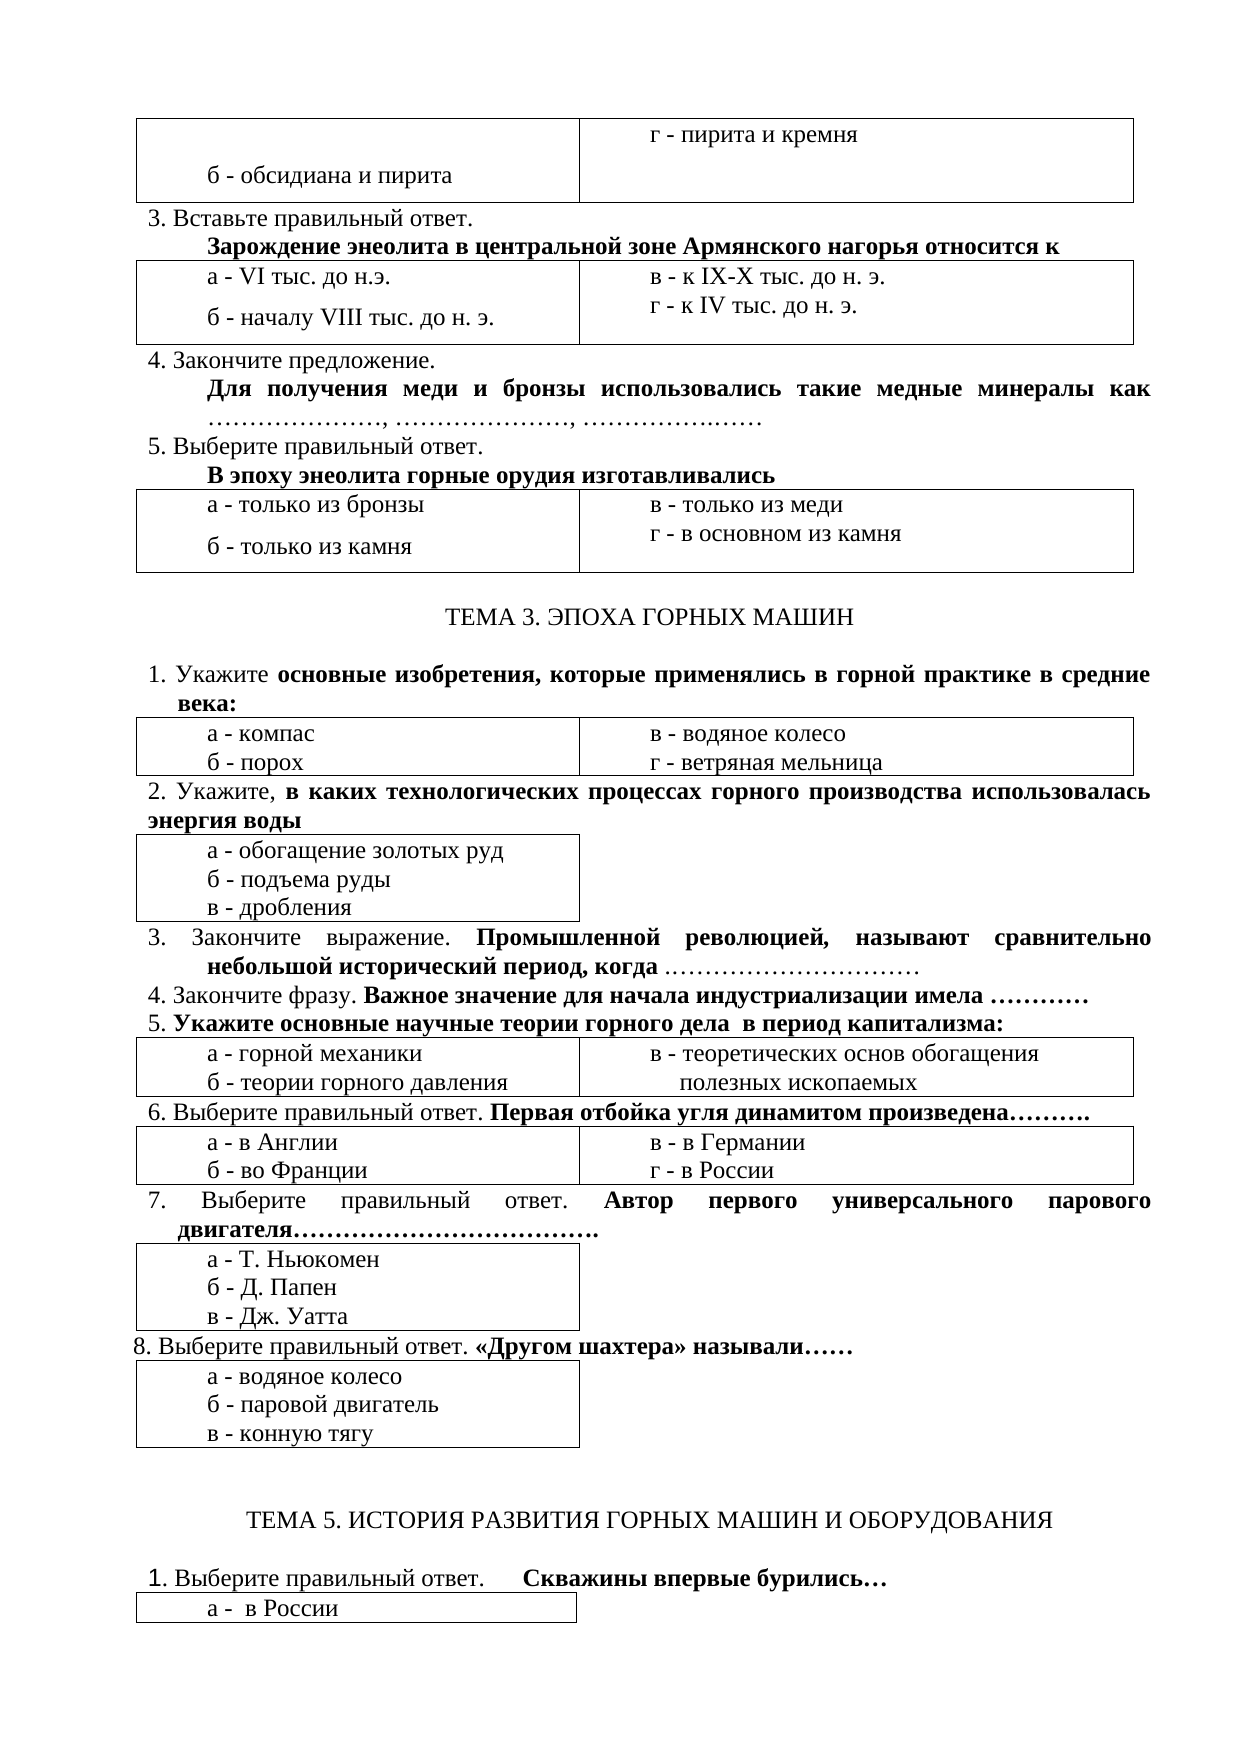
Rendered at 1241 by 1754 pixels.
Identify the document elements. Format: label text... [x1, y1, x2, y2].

table_header в - водяное колесо г - ветряная мельница [580, 718, 1133, 775]
table_header в - только из меди г - в основном из камня [580, 490, 1133, 572]
text ТЕМА 3. ЭПОХА ГОРНЫХ МАШИН [148, 602, 1152, 631]
text 3. Вставьте правильный ответ. [148, 203, 1152, 231]
text 1. Выберите правильный ответ. Скважины впервые бурились… [148, 1563, 1152, 1592]
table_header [137, 1593, 576, 1622]
table_header а - водяное колесо б - паровой двигатель в - конную тягу [137, 1361, 579, 1447]
text 5. Укажите основные научные теории горного дела в период капитализма: [148, 1008, 1152, 1037]
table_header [580, 119, 1133, 202]
text 4. Закончите предложение. [148, 345, 1152, 373]
table_header а - Т. Ньюкомен б - Д. Папен в - Дж. Уатта [137, 1244, 579, 1330]
table_header а - компас б - порох [137, 718, 579, 775]
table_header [137, 119, 579, 202]
text 4. Закончите фразу. Важное значение для начала индустриализации имела ………… [148, 980, 1152, 1008]
text 3. Закончите выражение. Промышленной революцией, называют сравнительно небольшой исторический период, когда .………………………… [148, 922, 1152, 980]
text 5. Выберите правильный ответ. [148, 431, 1152, 460]
text ТЕМА 5. ИСТОРИЯ РАЗВИТИЯ ГОРНЫХ МАШИН И ОБОРУДОВАНИЯ [148, 1506, 1152, 1534]
text 6. Выберите правильный ответ. Первая отбойка угля динамитом произведена………. [148, 1097, 1152, 1126]
text 2. Укажите, в каких технологических процессах горного производства использовалась энергия воды [148, 776, 1152, 834]
text Зарождение энеолита в центральной зоне Армянского нагорья относится к [148, 231, 1152, 260]
text В эпоху энеолита горные орудия изготавливались [148, 460, 1152, 488]
table_header а - горной механики б - теории горного давления [137, 1038, 579, 1096]
table_header а - VI тыс. до н.э. б - началу VIII тыс. до н. э. [137, 261, 579, 344]
text 7. Выберите правильный ответ. Автор первого универсального парового двигателя………………………………. [148, 1185, 1152, 1243]
text Для получения меди и бронзы использовались такие медные минералы как …………………, …………………, …………….…… [207, 373, 1152, 431]
table_header а - обогащение золотых руд б - подъема руды в - дробления [137, 835, 579, 921]
table_header а - только из бронзы б - только из камня [137, 490, 579, 572]
table_header в - к IX-X тыс. до н. э. г - к IV тыс. до н. э. [580, 261, 1133, 344]
table_header в - в Германии г - в России [580, 1127, 1133, 1184]
text 8. Выберите правильный ответ. «Другом шахтера» называли…… [133, 1331, 1152, 1360]
table_header в - теоретических основ обогащения полезных ископаемых [580, 1038, 1133, 1096]
text 1. Укажите основные изобретения, которые применялись в горной практике в средние века: [148, 659, 1152, 717]
table_header а - в Англии б - во Франции [137, 1127, 579, 1184]
